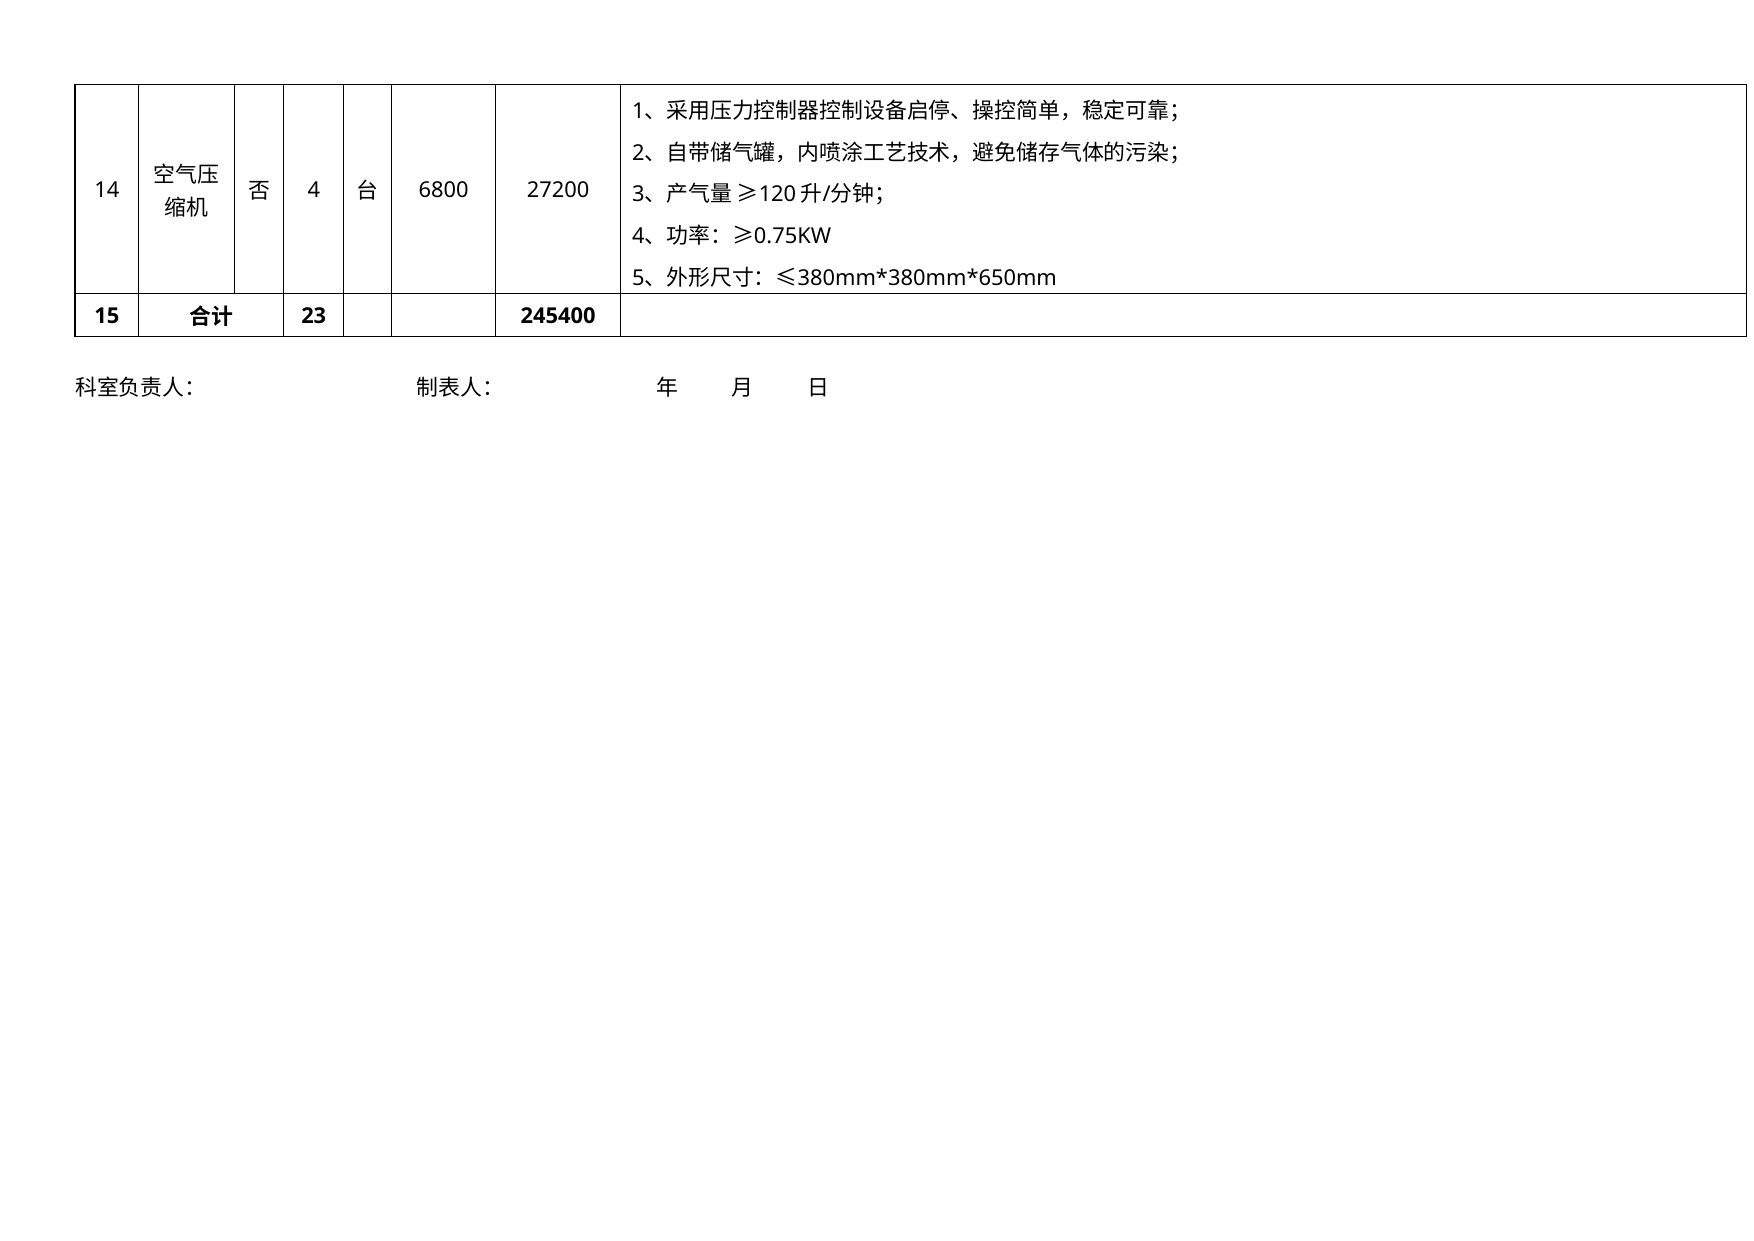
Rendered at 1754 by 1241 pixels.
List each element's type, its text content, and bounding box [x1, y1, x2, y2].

table_cell 台 [344, 85, 391, 293]
table_cell 14 [76, 85, 138, 293]
table_cell 15 [76, 294, 138, 336]
table_cell [621, 294, 1746, 336]
table_cell 空气压缩机 [139, 85, 234, 293]
text 科室负责人： 制表人： 年 月 日 [75, 369, 1679, 402]
table_cell [344, 294, 391, 336]
table_cell 4 [284, 85, 343, 293]
table_cell 23 [284, 294, 343, 336]
table_cell 27200 [496, 85, 620, 293]
table_cell 245400 [496, 294, 620, 336]
table_cell 合计 [139, 294, 283, 336]
table_cell 6800 [392, 85, 495, 293]
table_cell [392, 294, 495, 336]
table_cell 1、采用压力控制器控制设备启停、操控简单，稳定可靠； 2、自带储气罐，内喷涂工艺技术，避免储存气体的污染； 3、产气量 ≥120升/分钟； 4、功率：≥0.75KW 5、外形尺寸：≤380mm*380mm*650mm [621, 85, 1746, 293]
table_cell 否 [235, 85, 283, 293]
